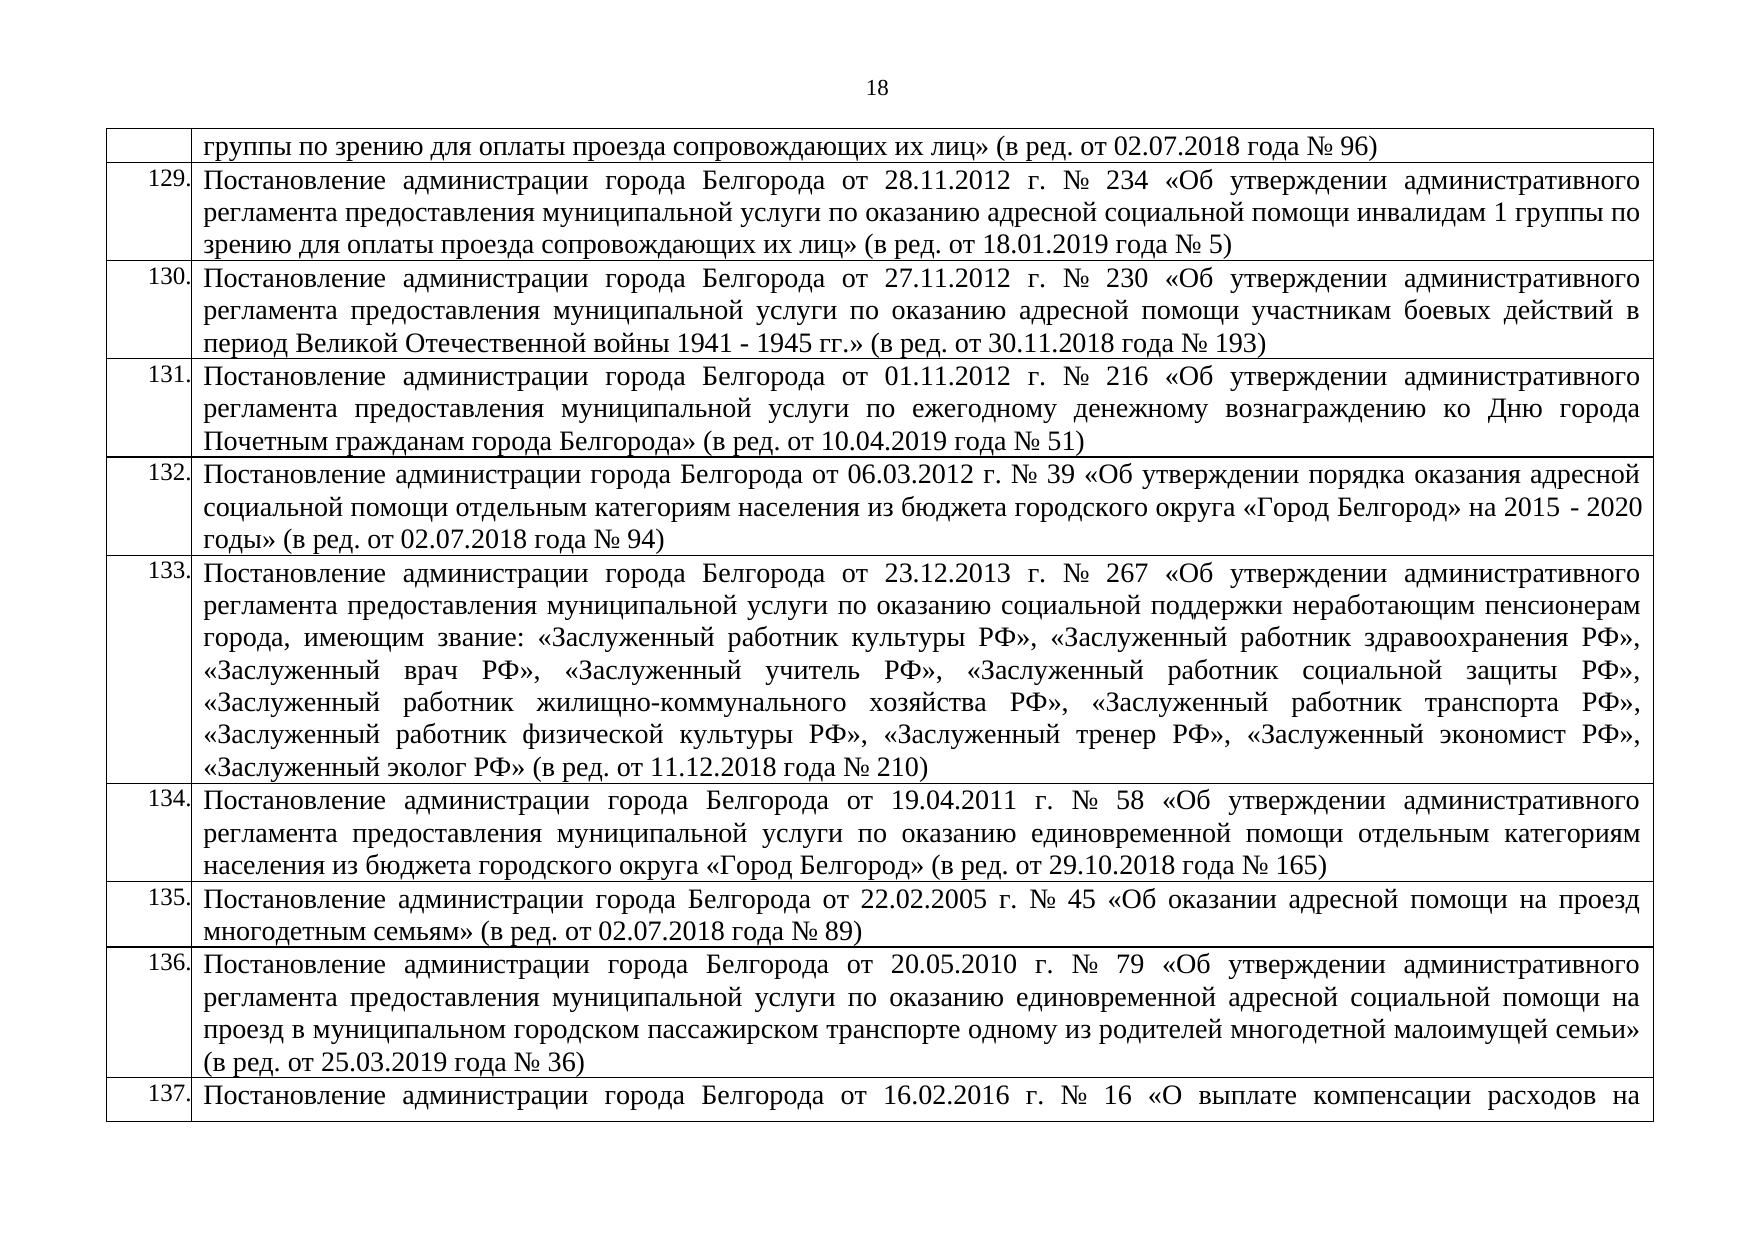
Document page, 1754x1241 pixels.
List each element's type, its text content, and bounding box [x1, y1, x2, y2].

table_cell Постановление администрации города Белгорода от 23.12.2013 г. № 267 «Об утверждении административного регламента предоставления муниципальной услуги по оказанию социальной поддержки неработающим пенсионерам города, имеющим звание: «Заслуженный работник культуры РФ», «Заслуженный работник здравоохранения РФ», «Заслуженный врач РФ», «Заслуженный учитель РФ», «Заслуженный работник социальной защиты РФ», «Заслуженный работник жилищно-коммунального хозяйства РФ», «Заслуженный работник транспорта РФ», «Заслуженный работник физической культуры РФ», «Заслуженный тренер РФ», «Заслуженный экономист РФ», «Заслуженный эколог РФ» (в ред. от 11.12.2018 года № 210) [192, 556, 1653, 782]
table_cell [192, 129, 1653, 162]
table_cell Постановление администрации города Белгорода от 28.11.2012 г. № 234 «Об утверждении административного регламента предоставления муниципальной услуги по оказанию адресной социальной помощи инвалидам 1 группы по зрению для оплаты проезда сопровождающих их лиц» (в ред. от 18.01.2019 года № 5) [192, 163, 1653, 260]
table_cell Постановление администрации города Белгорода от 22.02.2005 г. № 45 «Об оказании адресной помощи на проезд многодетным семьям» (в ред. от 02.07.2018 года № 89) [192, 882, 1653, 946]
table_cell [107, 948, 191, 1077]
table_cell [107, 129, 191, 162]
table_cell Постановление администрации города Белгорода от 06.03.2012 г. № 39 «Об утверждении порядка оказания адресной социальной помощи отдельным категориям населения из бюджета городского округа «Город Белгород» на 2015 - 2020 годы» (в ред. от 02.07.2018 года № 94) [192, 458, 1653, 554]
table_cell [192, 1078, 1653, 1121]
table_cell Постановление администрации города Белгорода от 01.11.2012 г. № 216 «Об утверждении административного регламента предоставления муниципальной услуги по ежегодному денежному вознаграждению ко Дню города Почетным гражданам города Белгорода» (в ред. от 10.04.2019 года № 51) [192, 359, 1653, 456]
table_cell [107, 359, 191, 456]
table_cell [107, 163, 191, 260]
table_cell [107, 784, 191, 881]
table_cell [107, 458, 191, 554]
table_cell [107, 882, 191, 946]
table_cell Постановление администрации города Белгорода от 27.11.2012 г. № 230 «Об утверждении административного регламента предоставления муниципальной услуги по оказанию адресной помощи участникам боевых действий в период Великой Отечественной войны 1941 - 1945 гг.» (в ред. от 30.11.2018 года № 193) [192, 261, 1653, 358]
table_cell Постановление администрации города Белгорода от 20.05.2010 г. № 79 «Об утверждении административного регламента предоставления муниципальной услуги по оказанию единовременной адресной социальной помощи на проезд в муниципальном городском пассажирском транспорте одному из родителей многодетной малоимущей семьи» (в ред. от 25.03.2019 года № 36) [192, 948, 1653, 1077]
table_cell [107, 1078, 191, 1121]
table_cell [107, 556, 191, 782]
table_cell Постановление администрации города Белгорода от 19.04.2011 г. № 58 «Об утверждении административного регламента предоставления муниципальной услуги по оказанию единовременной помощи отдельным категориям населения из бюджета городского округа «Город Белгород» (в ред. от 29.10.2018 года № 165) [192, 784, 1653, 881]
table_cell [107, 261, 191, 358]
